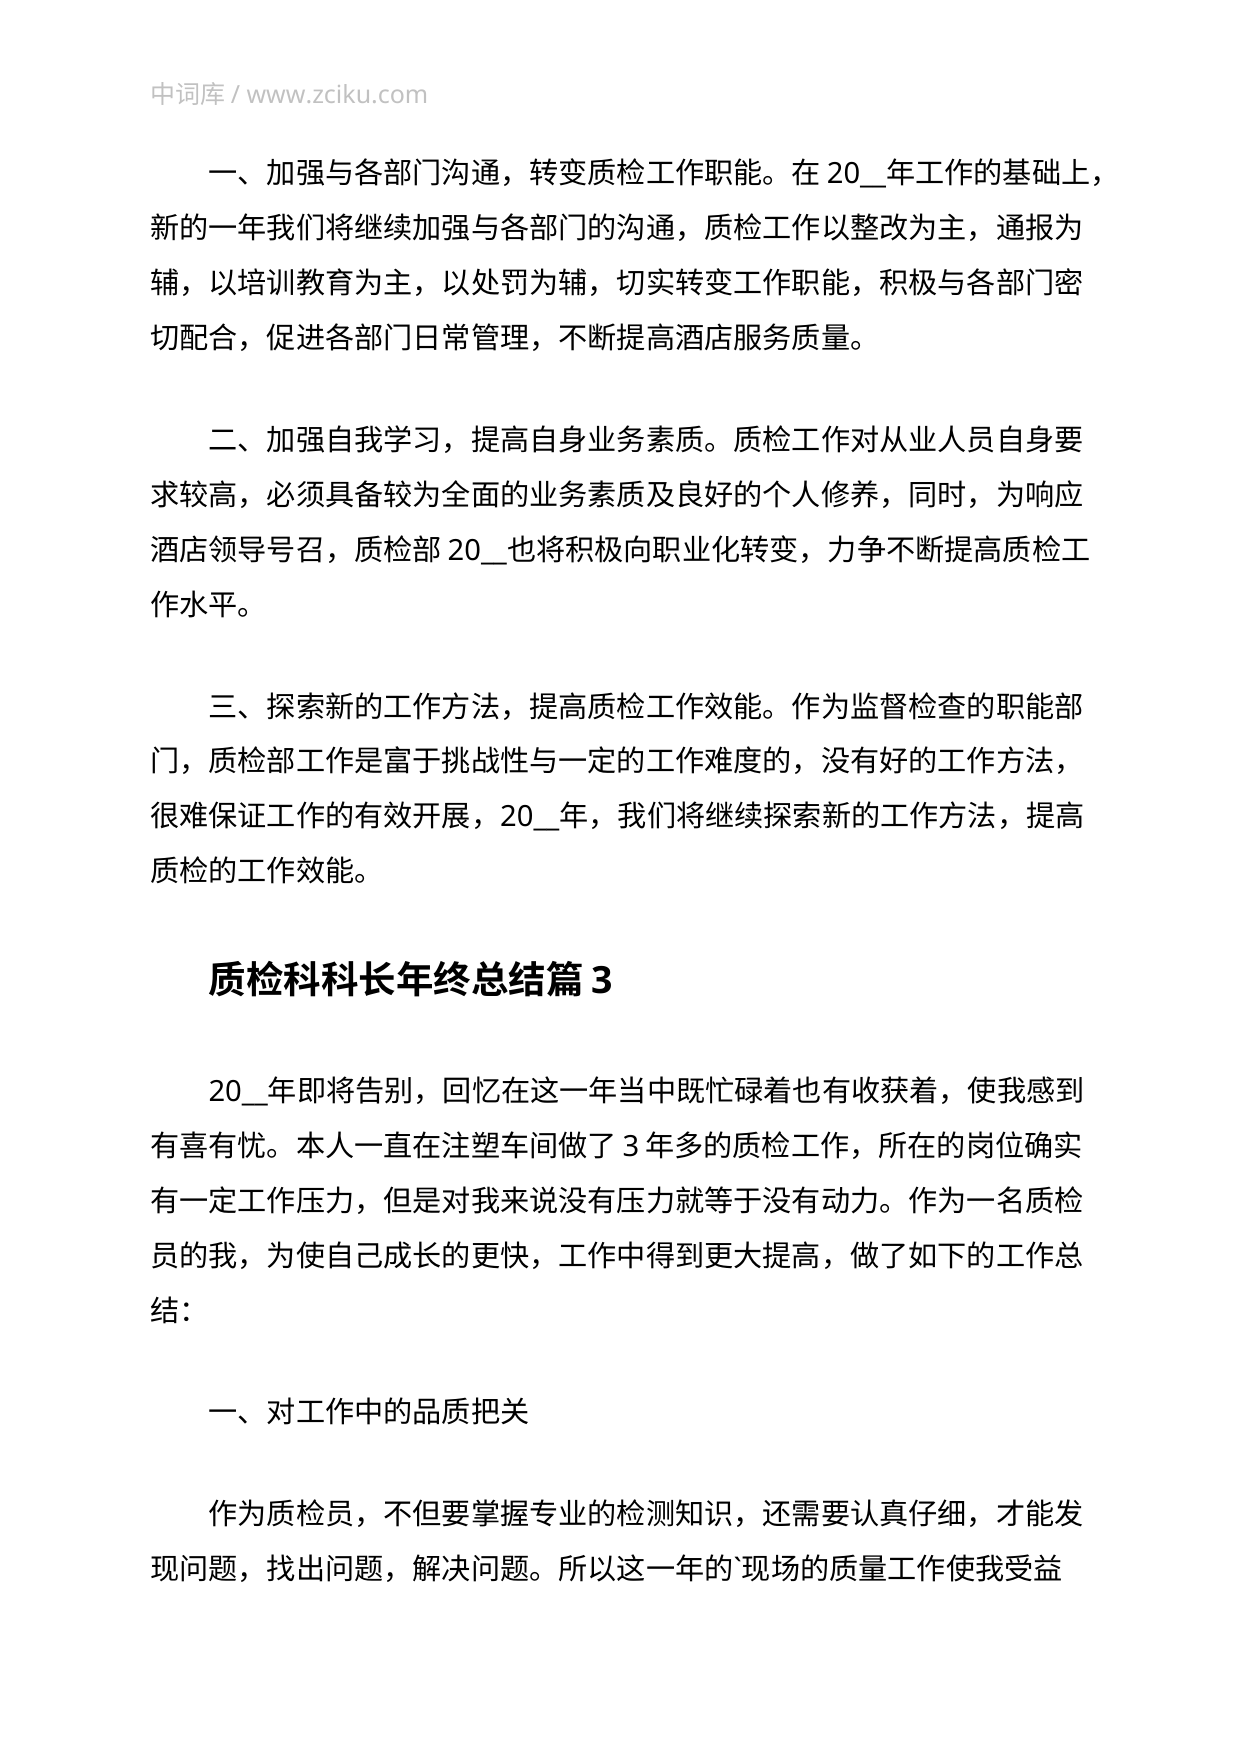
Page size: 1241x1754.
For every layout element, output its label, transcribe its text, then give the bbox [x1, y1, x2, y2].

text 20__年即将告别，回忆在这一年当中既忙碌着也有收获着，使我感到有喜有忧。本人一直在注塑车间做了3年多的质检工作，所在的岗位确实有一定工作压力，但是对我来说没有压力就等于没有动力。作为一名质检员的我，为使自己成长的更快，工作中得到更大提高，做了如下的工作总结： [150, 1067, 1090, 1329]
text 二、加强自我学习，提高自身业务素质。质检工作对从业人员自身要求较高，必须具备较为全面的业务素质及良好的个人修养，同时，为响应酒店领导号召，质检部20__也将积极向职业化转变，力争不断提高质检工作水平。 [150, 417, 1090, 624]
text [150, 1491, 1090, 1588]
text 质检科科长年终总结篇3 [150, 950, 1090, 1004]
text 一、对工作中的品质把关 [150, 1389, 1090, 1431]
text 一、加强与各部门沟通，转变质检工作职能。在20__年工作的基础上，新的一年我们将继续加强与各部门的沟通，质检工作以整改为主，通报为辅，以培训教育为主，以处罚为辅，切实转变工作职能，积极与各部门密切配合，促进各部门日常管理，不断提高酒店服务质量。 [150, 150, 1090, 357]
text 三、探索新的工作方法，提高质检工作效能。作为监督检查的职能部门，质检部工作是富于挑战性与一定的工作难度的，没有好的工作方法，很难保证工作的有效开展，20__年，我们将继续探索新的工作方法，提高质检的工作效能。 [150, 683, 1090, 890]
